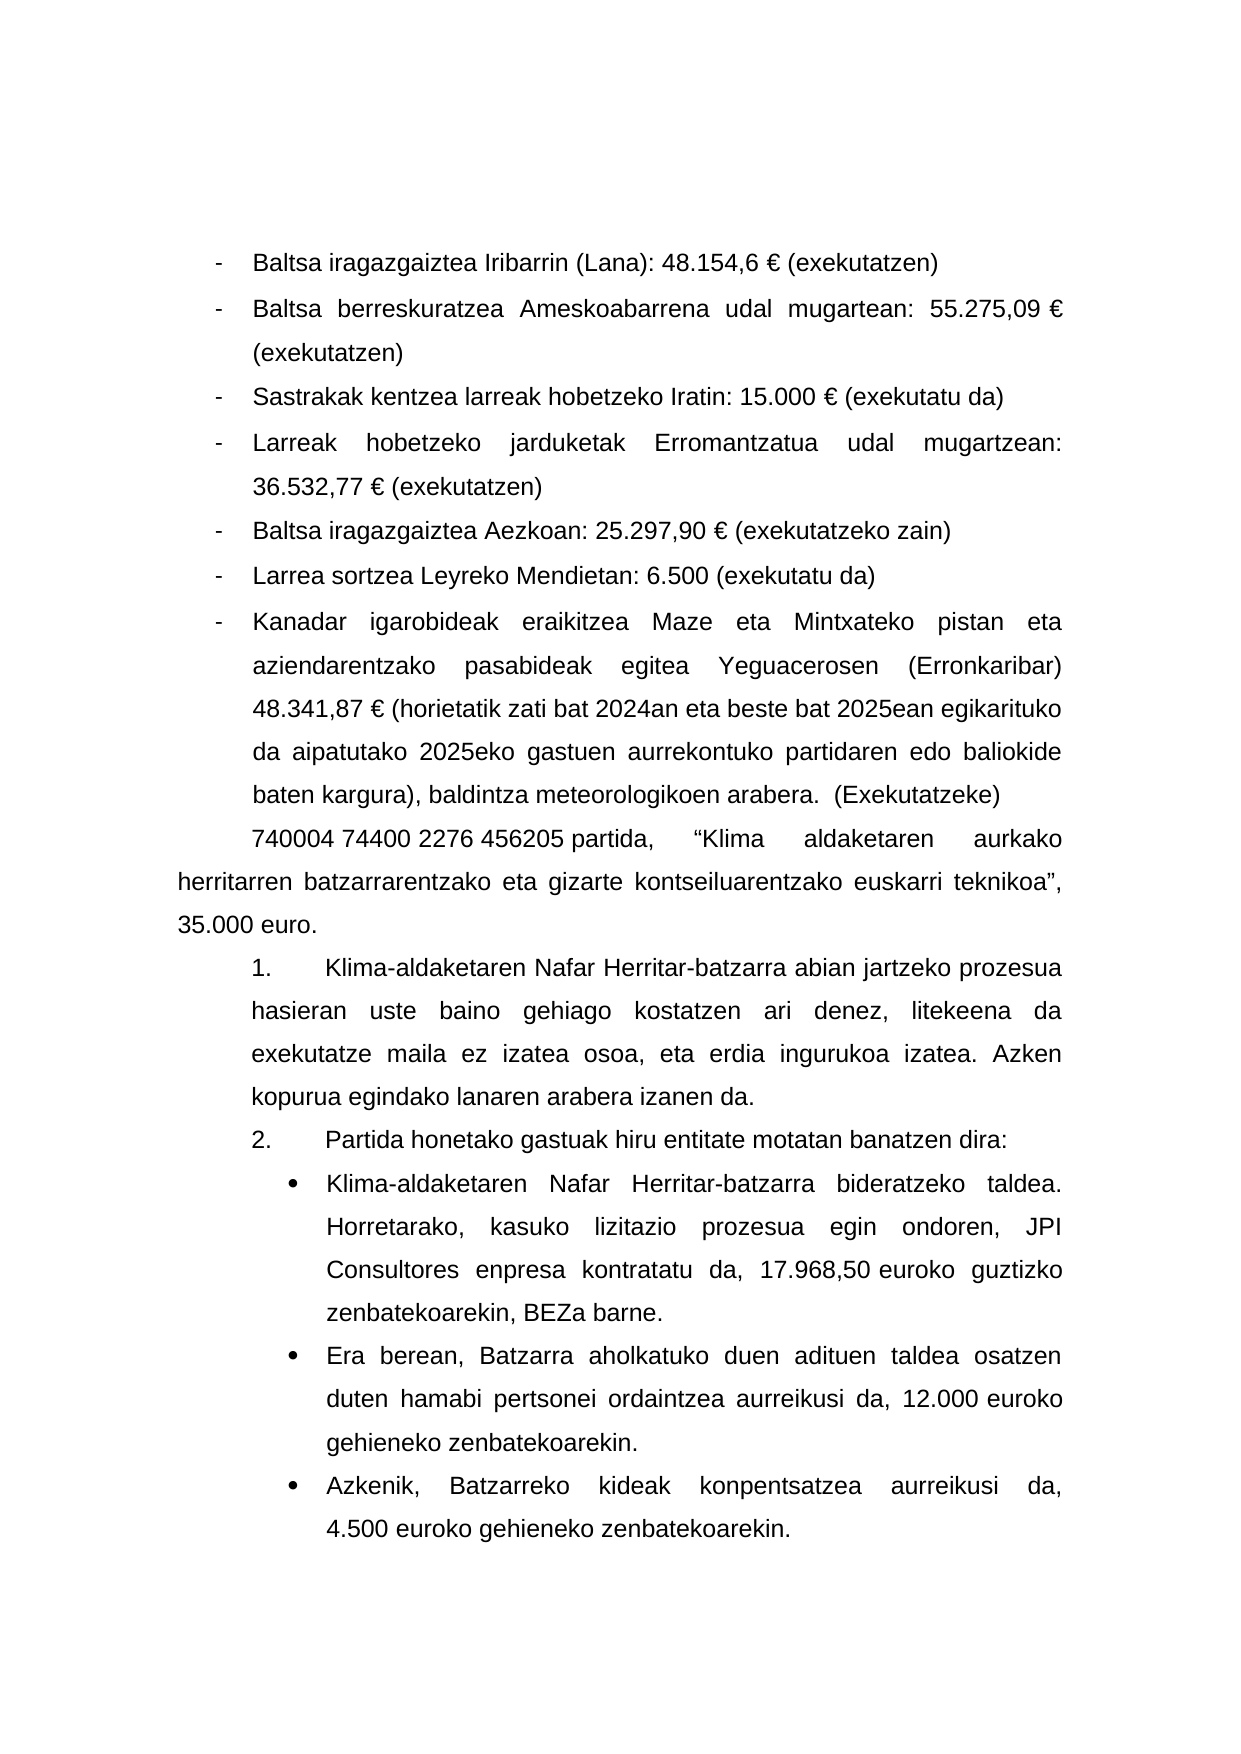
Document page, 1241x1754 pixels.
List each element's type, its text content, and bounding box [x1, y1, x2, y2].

list Sastrakak kentzea larreak hobetzeko Iratin: 15.000 € (exekutatu da) [215, 381, 1063, 412]
list Larreak hobetzeko jarduketak Erromantzatua udal mugartzean: 36.532,77 € (exekutatzen) [215, 427, 1063, 500]
list Baltsa iragazgaiztea Aezkoan: 25.297,90 € (exekutatzeko zain) [215, 515, 1063, 545]
list Baltsa iragazgaiztea Iribarrin (Lana): 48.154,6 € (exekutatzen) [215, 247, 1063, 278]
list 2. Partida honetako gastuak hiru entitate motatan banatzen dira: [251, 1126, 1063, 1154]
list Kanadar igarobideak eraikitzea Maze eta Mintxateko pistan eta aziendarentzako pasabideak egitea Yeguacerosen (Erronkaribar) 48.341,87 € (horietatik zati bat 2024an eta beste bat 2025ean egikarituko da aipatutako 2025eko gastuen aurrekontuko partidaren edo baliokide baten kargura), baldintza meteorologikoen arabera. (Exekutatzeke) [215, 606, 1063, 809]
list Azkenik, Batzarreko kideak konpentsatzea aurreikusi da, 4.500 euroko gehieneko zenbatekoarekin. [288, 1471, 1063, 1543]
list Era berean, Batzarra aholkatuko duen adituen taldea osatzen duten hamabi pertsonei ordaintzea aurreikusi da, 12.000 euroko gehieneko zenbatekoarekin. [288, 1341, 1063, 1456]
list Baltsa berreskuratzea Ameskoabarrena udal mugartean: 55.275,09 € (exekutatzen) [215, 293, 1063, 367]
list Klima-aldaketaren Nafar Herritar-batzarra bideratzeko taldea. Horretarako, kasuko lizitazio prozesua egin ondoren, JPI Consultores enpresa kontratatu da, 17.968,50 euroko guztizko zenbatekoarekin, BEZa barne. [288, 1169, 1063, 1327]
list 1. Klima-aldaketaren Nafar Herritar-batzarra abian jartzeko prozesua hasieran uste baino gehiago kostatzen ari denez, litekeena da exekutatze maila ez izatea osoa, eta erdia ingurukoa izatea. Azken kopurua egindako lanaren arabera izanen da. [251, 953, 1063, 1111]
list 740004 74400 2276 456205 partida, “Klima aldaketaren aurkako herritarren batzarrarentzako eta gizarte kontseiluarentzako euskarri teknikoa”, 35.000 euro. [177, 824, 1063, 939]
list Larrea sortzea Leyreko Mendietan: 6.500 (exekutatu da) [215, 561, 1063, 591]
